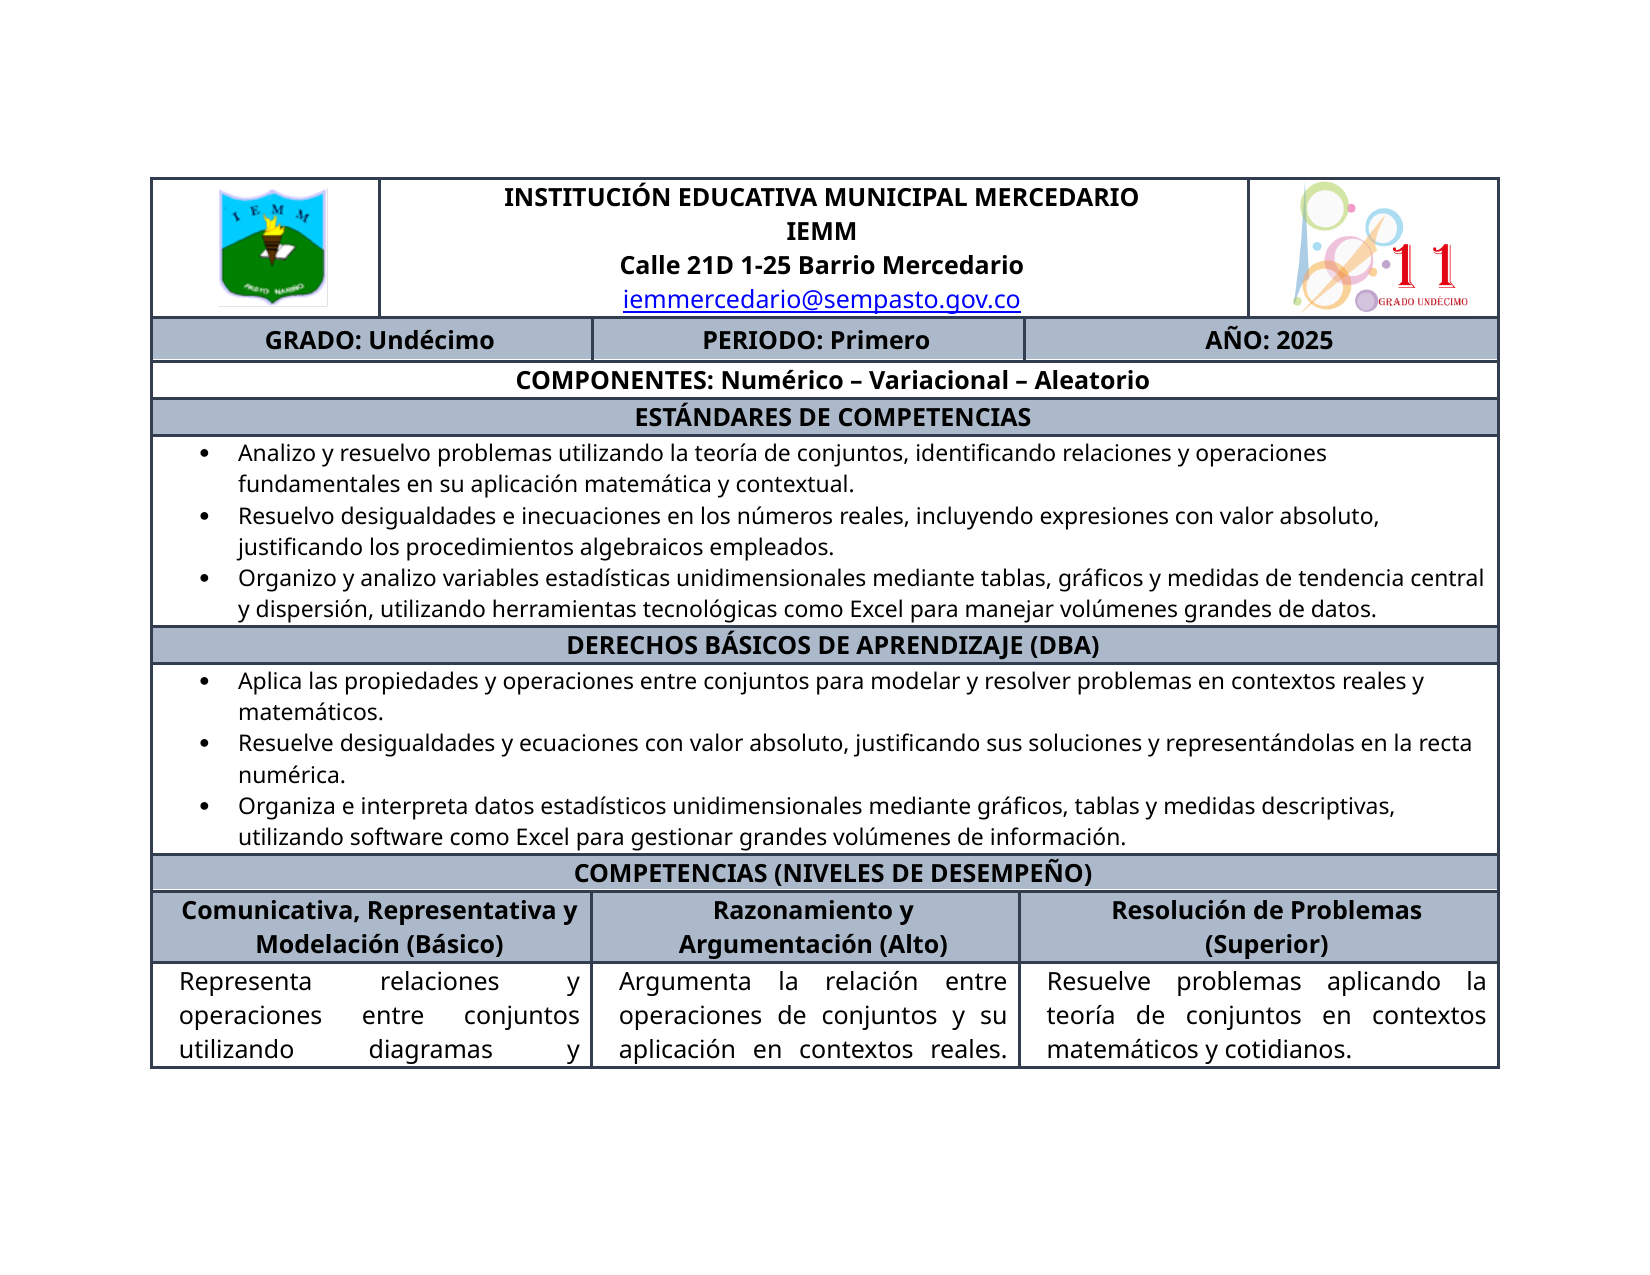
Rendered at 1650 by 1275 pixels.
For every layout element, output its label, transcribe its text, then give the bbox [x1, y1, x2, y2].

table_header [1250, 180, 1497, 316]
table_cell Aplica las propiedades y operaciones entre conjuntos para modelar y resolver problemas en contextos reales y matemáticos. Resuelve desigualdades y ecuaciones con valor absoluto, justificando sus soluciones y representándolas en la recta numérica. Organiza e interpreta datos estadísticos unidimensionales mediante gráficos, tablas y medidas descriptivas, utilizando software como Excel para gestionar grandes volúmenes de información. [153, 665, 1497, 852]
table_cell DERECHOS BÁSICOS DE APRENDIZAJE (DBA) [153, 628, 1497, 662]
table_cell GRADO: Undécimo [153, 319, 591, 359]
table_cell Razonamiento y Argumentación (Alto) [593, 893, 1018, 961]
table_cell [1021, 964, 1497, 1066]
table_cell AÑO: 2025 [1026, 319, 1497, 359]
table_cell COMPETENCIAS (NIVELES DE DESEMPEÑO) [153, 856, 1497, 889]
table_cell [153, 964, 590, 1066]
table_header [153, 180, 378, 316]
table_cell Comunicativa, Representativa y Modelación (Básico) [153, 893, 590, 961]
picture [218, 188, 329, 308]
table_cell ESTÁNDARES DE COMPETENCIAS [153, 400, 1497, 434]
table_header INSTITUCIÓN EDUCATIVA MUNICIPAL MERCEDARIO IEMM Calle 21D 1-25 Barrio Mercedario iemmercedario@sempasto.gov.co [381, 180, 1247, 316]
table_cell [593, 964, 1018, 1066]
table_cell COMPONENTES: Numérico – Variacional – Aleatorio [153, 363, 1497, 397]
table_cell Resolución de Problemas (Superior) [1021, 893, 1497, 961]
table_cell Analizo y resuelvo problemas utilizando la teoría de conjuntos, identificando relaciones y operaciones fundamentales en su aplicación matemática y contextual. Resuelvo desigualdades e inecuaciones en los números reales, incluyendo expresiones con valor absoluto, justificando los procedimientos algebraicos empleados. Organizo y analizo variables estadísticas unidimensionales mediante tablas, gráficos y medidas de tendencia central y dispersión, utilizando herramientas tecnológicas como Excel para manejar volúmenes grandes de datos. [153, 437, 1497, 624]
table_cell PERIODO: Primero [594, 319, 1023, 359]
